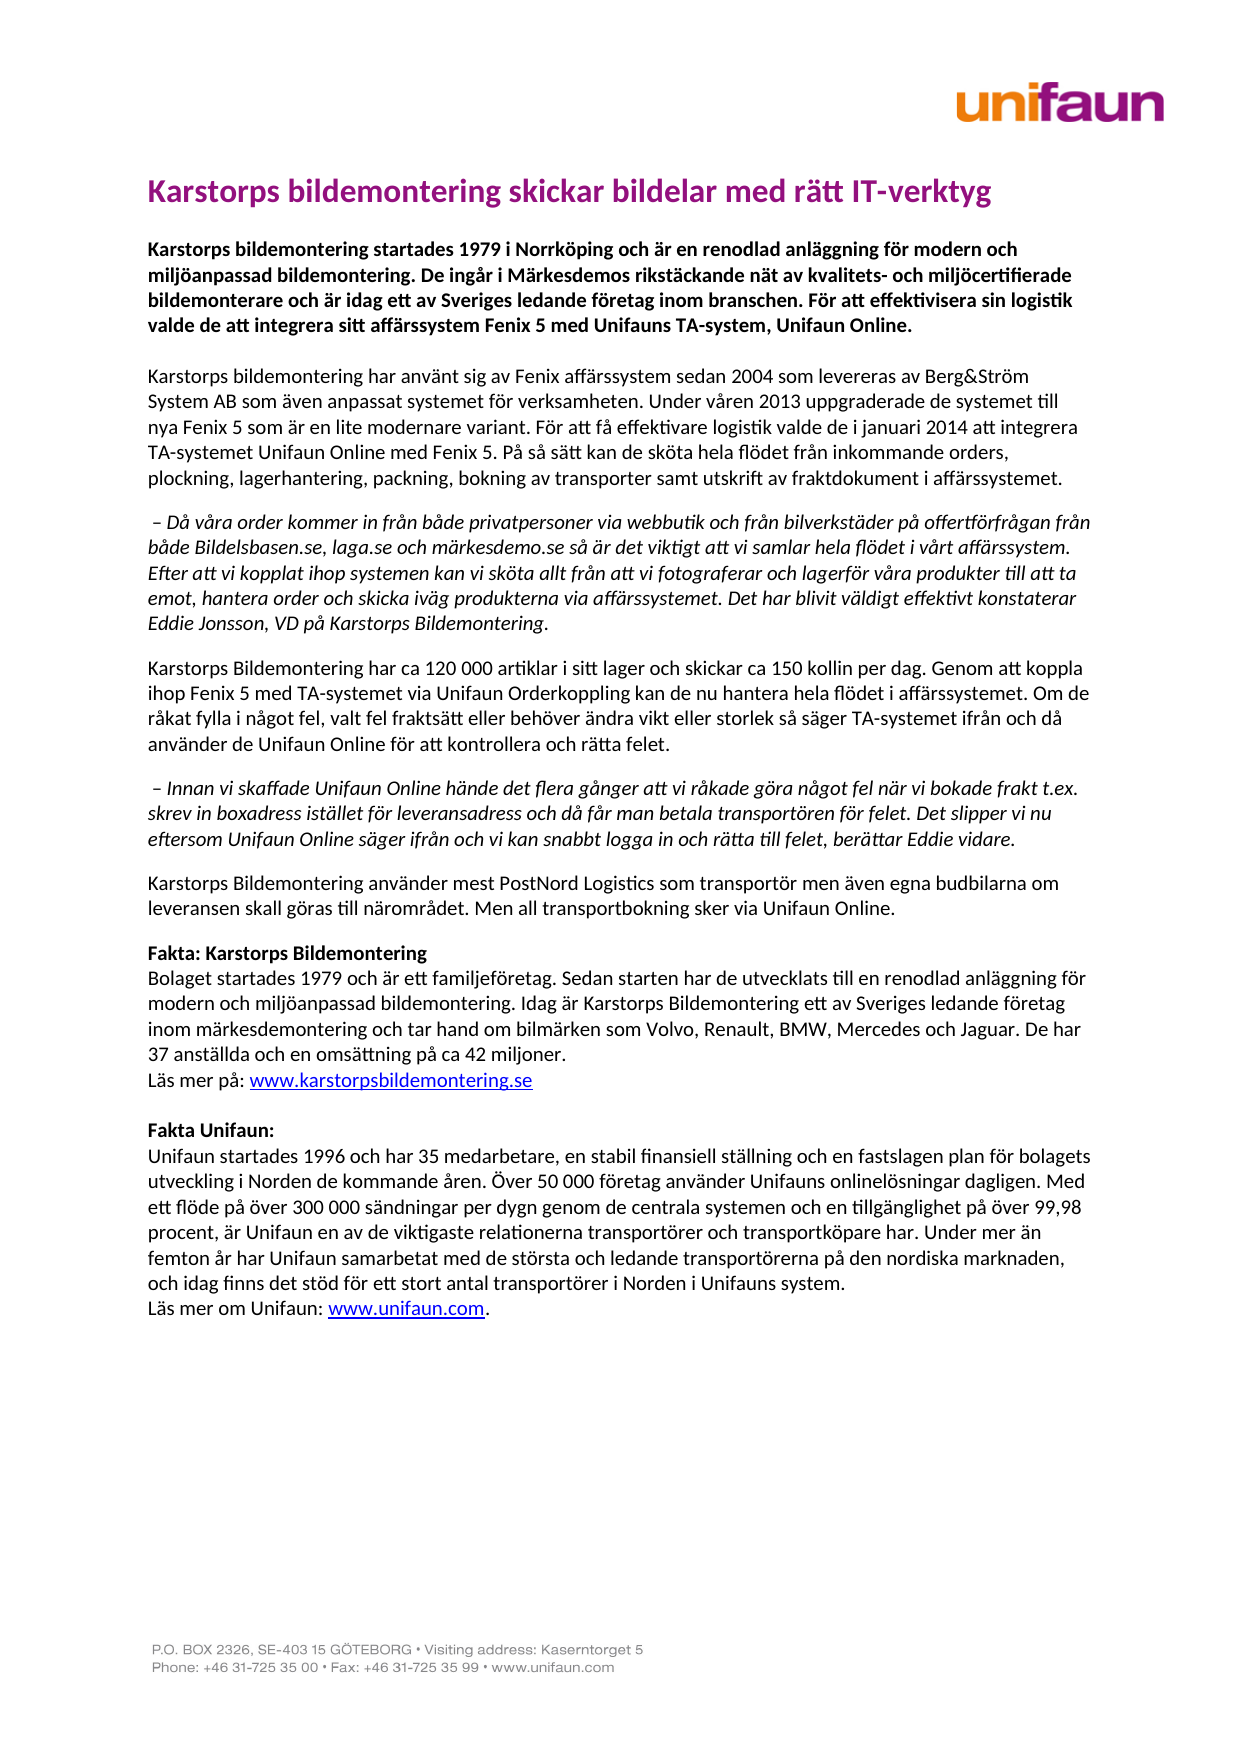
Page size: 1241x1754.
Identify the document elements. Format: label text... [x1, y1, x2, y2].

text ̶ Då våra order kommer in från både privatpersoner via webbutik och från bilverkstäder på offertförfrågan från både Bildelsbasen.se, laga.se och märkesdemo.se så är det viktigt att vi samlar hela flödet i vårt affärssystem. Efter att vi kopplat ihop systemen kan vi sköta allt från att vi fotograferar och lagerför våra produkter till att ta emot, hantera order och skicka iväg produkterna via affärssystemet. Det har blivit väldigt effektivt konstaterar Eddie Jonsson, VD på Karstorps Bildemontering. [148, 509, 1093, 636]
text ̶ Innan vi skaffade Unifaun Online hände det flera gånger att vi råkade göra något fel när vi bokade frakt t.ex. skrev in boxadress istället för leveransadress och då får man betala transportören för felet. Det slipper vi nu eftersom Unifaun Online säger ifrån och vi kan snabbt logga in och rätta till felet, berättar Eddie vidare. [148, 775, 1093, 851]
text Fakta: Karstorps Bildemontering Bolaget startades 1979 och är ett familjeföretag. Sedan starten har de utvecklats till en renodlad anläggning för modern och miljöanpassad bildemontering. Idag är Karstorps Bildemontering ett av Sveriges ledande företag inom märkesdemontering och tar hand om bilmärken som Volvo, Renault, BMW, Mercedes och Jaguar. De har 37 anställda och en omsättning på ca 42 miljoner. Läs mer på: www.karstorpsbildemontering.se Fakta Unifaun: Unifaun startades 1996 och har 35 medarbetare, en stabil finansiell ställning och en fastslagen plan för bolagets utveckling i Norden de kommande åren. Över 50 000 företag använder Unifauns onlinelösningar dagligen. Med ett flöde på över 300 000 sändningar per dygn genom de centrala systemen och en tillgänglighet på över 99,98 procent, är Unifaun en av de viktigaste relationerna transportörer och transportköpare har. Under mer än femton år har Unifaun samarbetat med de största och ledande transportörerna på den nordiska marknaden, och idag finns det stöd för ett stort antal transportörer i Norden i Unifauns system. Läs mer om Unifaun: www.unifaun.com. [148, 940, 1093, 1321]
text Karstorps Bildemontering använder mest PostNord Logistics som transportör men även egna budbilarna om leveransen skall göras till närområdet. Men all transportbokning sker via Unifaun Online. [148, 870, 1093, 921]
picture [956, 82, 1164, 122]
text Karstorps Bildemontering har ca 120 000 artiklar i sitt lager och skickar ca 150 kollin per dag. Genom att koppla ihop Fenix 5 med TA-systemet via Unifaun Orderkoppling kan de nu hantera hela flödet i affärssystemet. Om de råkat fylla i något fel, valt fel fraktsätt eller behöver ändra vikt eller storlek så säger TA-systemet ifrån och då använder de Unifaun Online för att kontrollera och rätta felet. [148, 655, 1093, 756]
text Karstorps bildemontering har använt sig av Fenix affärssystem sedan 2004 som levereras av Berg&Ström System AB som även anpassat systemet för verksamheten. Under våren 2013 uppgraderade de systemet till nya Fenix 5 som är en lite modernare variant. För att få effektivare logistik valde de i januari 2014 att integrera TA-systemet Unifaun Online med Fenix 5. På så sätt kan de sköta hela flödet från inkommande orders, plockning, lagerhantering, packning, bokning av transporter samt utskrift av fraktdokument i affärssystemet. [148, 363, 1093, 490]
picture [147, 1640, 652, 1677]
subtitle Karstorps bildemontering skickar bildelar med rätt IT-verktyg Karstorps bildemontering startades 1979 i Norrköping och är en renodlad anläggning för modern och miljöanpassad bildemontering. De ingår i Märkesdemos rikstäckande nät av kvalitets- och miljöcertifierade bildemonterare och är idag ett av Sveriges ledande företag inom branschen. För att effektivisera sin logistik valde de att integrera sitt affärssystem Fenix 5 med Unifauns TA-system, Unifaun Online. [148, 170, 1093, 338]
